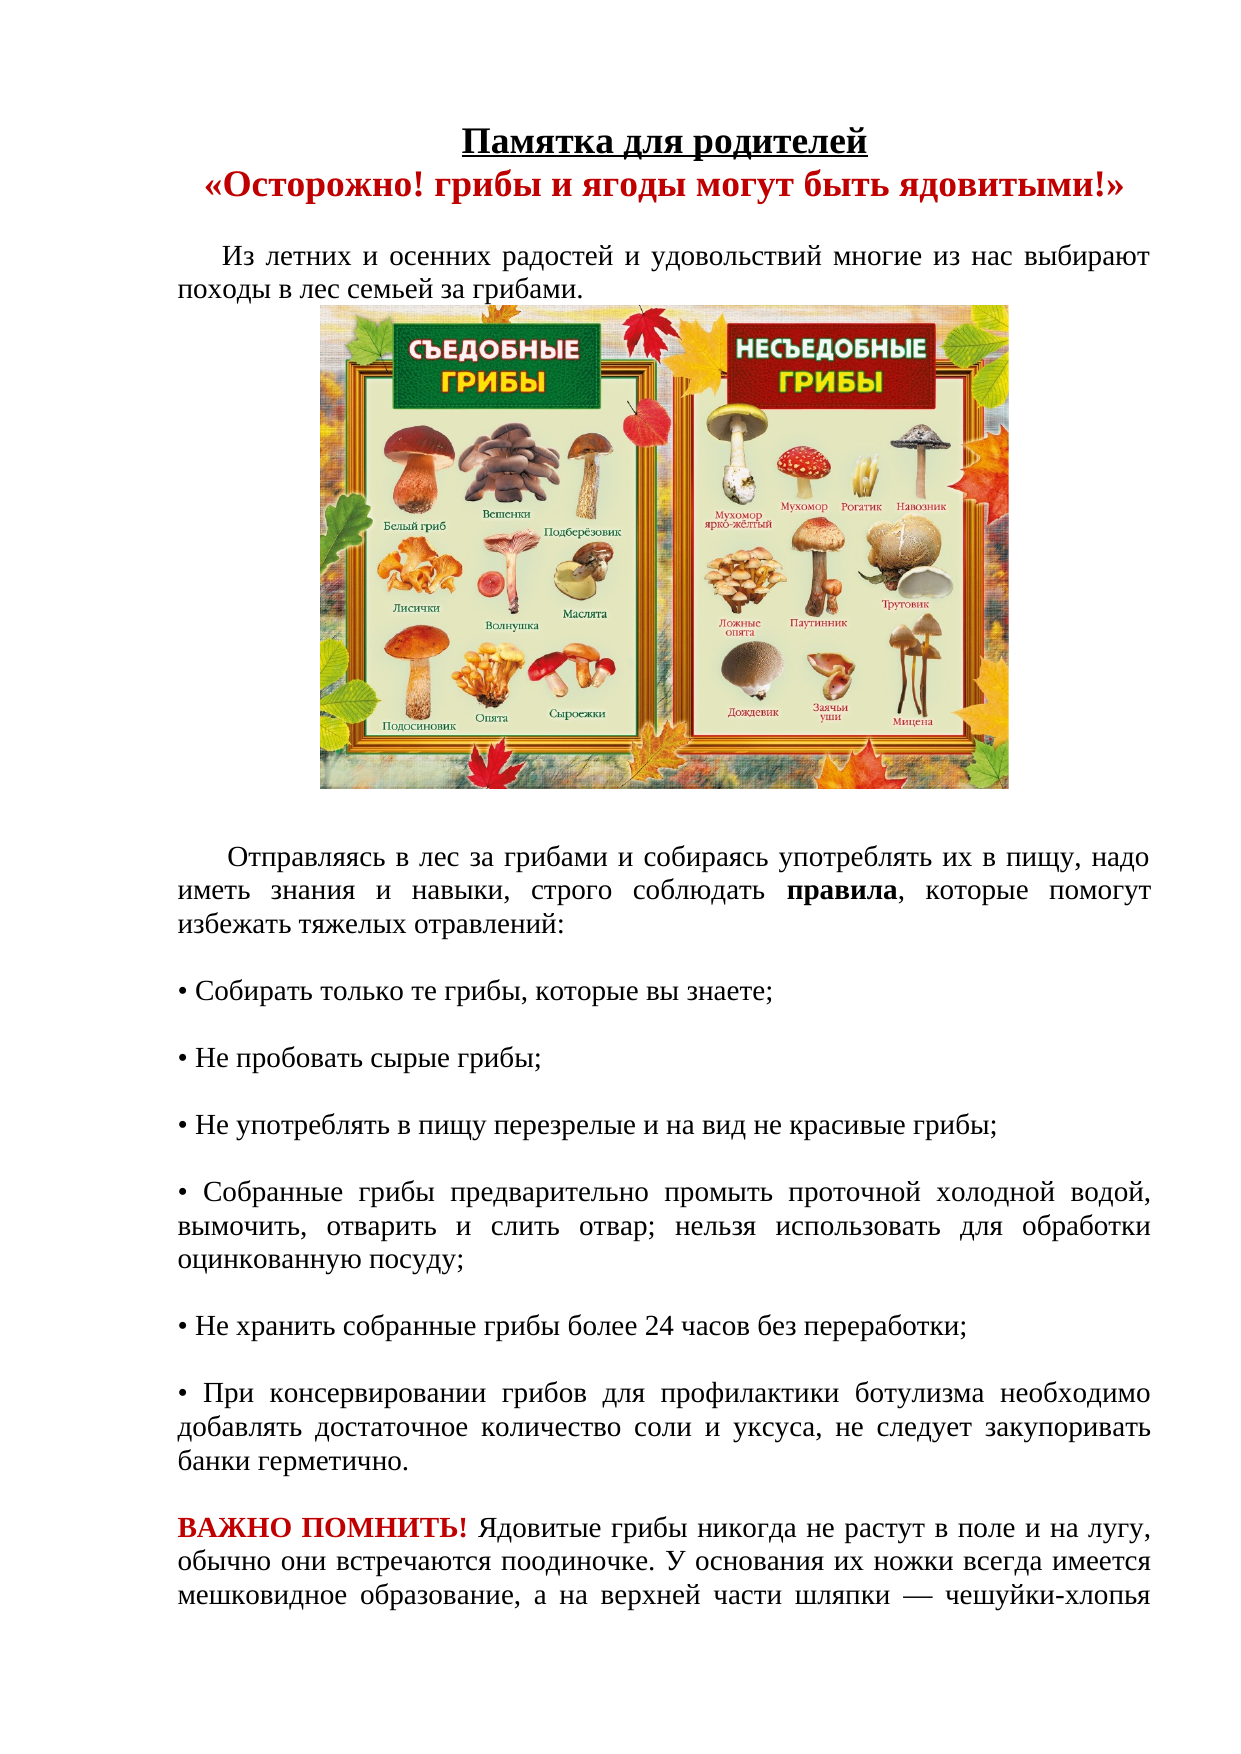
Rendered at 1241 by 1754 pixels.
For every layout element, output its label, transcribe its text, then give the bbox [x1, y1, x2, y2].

text • Не хранить собранные грибы более 24 часов без переработки; [177, 1308, 1152, 1342]
text • При консервировании грибов для профилактики ботулизма необходимо добавлять достаточное количество соли и уксуса, не следует закупоривать банки герметично. [177, 1376, 1152, 1476]
text • Не пробовать сырые грибы; [177, 1040, 1152, 1074]
text • Не употреблять в пищу перезрелые и на вид не красивые грибы; [177, 1107, 1152, 1141]
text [177, 1510, 1152, 1610]
text «Осторожно! грибы и ягоды могут быть ядовитыми!» [177, 161, 1152, 204]
picture [320, 305, 1009, 789]
text Из летних и осенних радостей и удовольствий многие из нас выбирают походы в лес семьей за грибами. [177, 238, 1152, 305]
text Отправляясь в лес за грибами и собираясь употреблять их в пищу, надо иметь знания и навыки, строго соблюдать правила, которые помогут избежать тяжелых отравлений: [177, 839, 1152, 939]
text • Собранные грибы предварительно промыть проточной холодной водой, вымочить, отварить и слить отвар; нельзя использовать для обработки оцинкованную посуду; [177, 1174, 1152, 1275]
text • Собирать только те грибы, которые вы знаете; [177, 973, 1152, 1007]
text Памятка для родителей [177, 118, 1152, 161]
